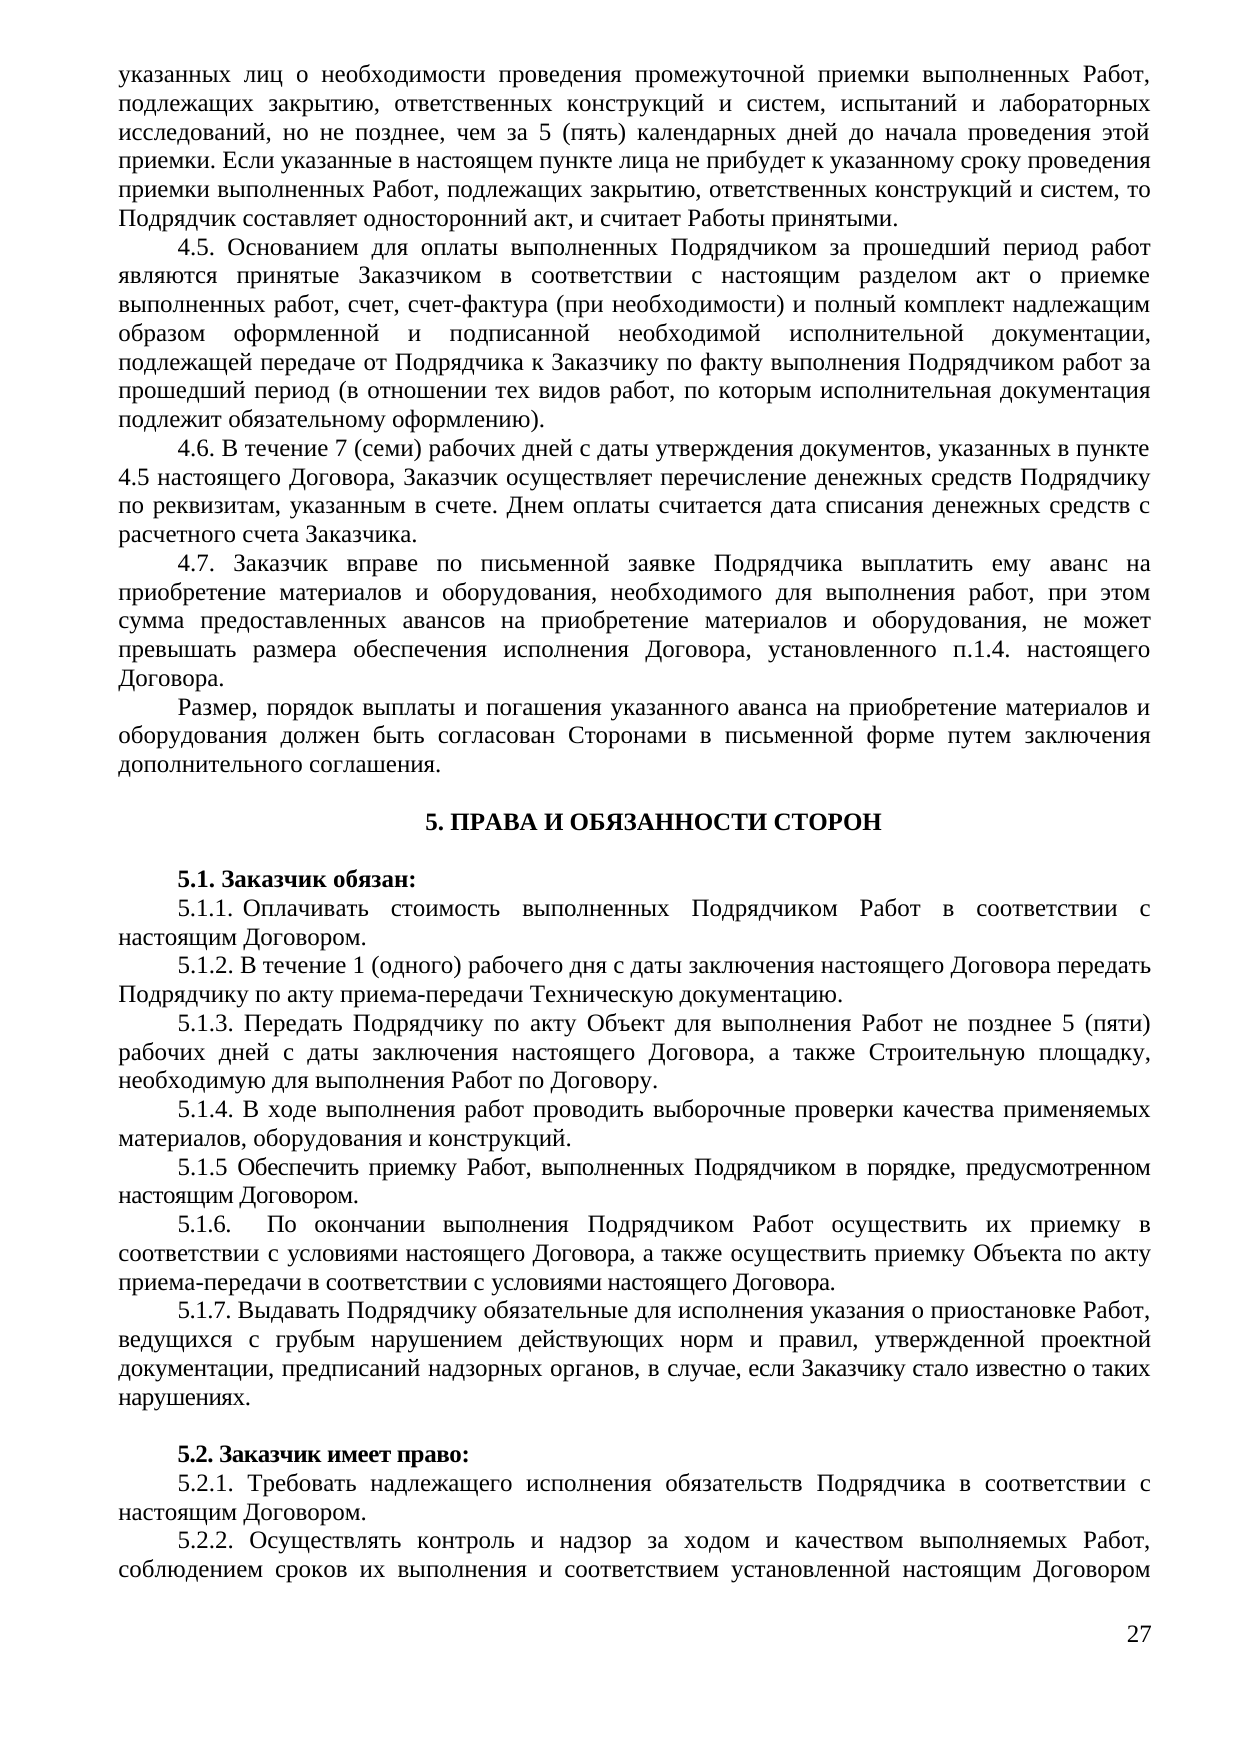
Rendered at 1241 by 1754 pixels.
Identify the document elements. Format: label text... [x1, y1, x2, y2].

text 5.1.5 Обеспечить приемку Работ, выполненных Подрядчиком в порядке, предусмотренном настоящим Договором. [118, 1152, 1152, 1209]
text 5.2. Заказчик имеет право: [118, 1439, 1152, 1468]
text 5.1.4. В ходе выполнения работ проводить выборочные проверки качества применяемых материалов, оборудования и конструкций. [118, 1094, 1152, 1152]
text Размер, порядок выплаты и погашения указанного аванса на приобретение материалов и оборудования должен быть согласован Сторонами в письменной форме путем заключения дополнительного соглашения. [118, 692, 1152, 778]
text 4.6. В течение 7 (семи) рабочих дней с даты утверждения документов, указанных в пункте 4.5 настоящего Договора, Заказчик осуществляет перечисление денежных средств Подрядчику по реквизитам, указанным в счете. Днем оплаты считается дата списания денежных средств с расчетного счета Заказчика. [118, 433, 1152, 548]
list 5. ПРАВА И ОБЯЗАННОСТИ СТОРОН [156, 807, 1152, 835]
text 4.7. Заказчик вправе по письменной заявке Подрядчика выплатить ему аванс на приобретение материалов и оборудования, необходимого для выполнения работ, при этом сумма предоставленных авансов на приобретение материалов и оборудования, не может превышать размера обеспечения исполнения Договора, установленного п.1.4. настоящего Договора. [118, 548, 1152, 692]
text 5.1.6. По окончании выполнения Подрядчиком Работ осуществить их приемку в соответствии с условиями настоящего Договора, а также осуществить приемку Объекта по акту приема-передачи в соответствии с условиями настоящего Договора. [118, 1209, 1152, 1295]
text 4.5. Основанием для оплаты выполненных Подрядчиком за прошедший период работ являются принятые Заказчиком в соответствии с настоящим разделом акт о приемке выполненных работ, счет, счет-фактура (при необходимости) и полный комплект надлежащим образом оформленной и подписанной необходимой исполнительной документации, подлежащей передаче от Подрядчика к Заказчику по факту выполнения Подрядчиком работ за прошедший период (в отношении тех видов работ, по которым исполнительная документация подлежит обязательному оформлению). [118, 232, 1152, 433]
text 5.1.2. В течение 1 (одного) рабочего дня с даты заключения настоящего Договора передать Подрядчику по акту приема-передачи Техническую документацию. [118, 950, 1152, 1008]
text 5.1. Заказчик обязан: [118, 864, 1152, 893]
text 5.1.1. Оплачивать стоимость выполненных Подрядчиком Работ в соответствии с настоящим Договором. [118, 893, 1152, 950]
text 5.2.1. Требовать надлежащего исполнения обязательств Подрядчика в соответствии с настоящим Договором. [118, 1468, 1152, 1525]
text 5.1.7. Выдавать Подрядчику обязательные для исполнения указания о приостановке Работ, ведущихся с грубым нарушением действующих норм и правил, утвержденной проектной документации, предписаний надзорных органов, в случае, если Заказчику стало известно о таких нарушениях. [118, 1295, 1152, 1410]
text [118, 1525, 1152, 1583]
text 5.1.3. Передать Подрядчику по акту Объект для выполнения Работ не позднее 5 (пяти) рабочих дней с даты заключения настоящего Договора, а также Строительную площадку, необходимую для выполнения Работ по Договору. [118, 1008, 1152, 1094]
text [118, 59, 1152, 232]
